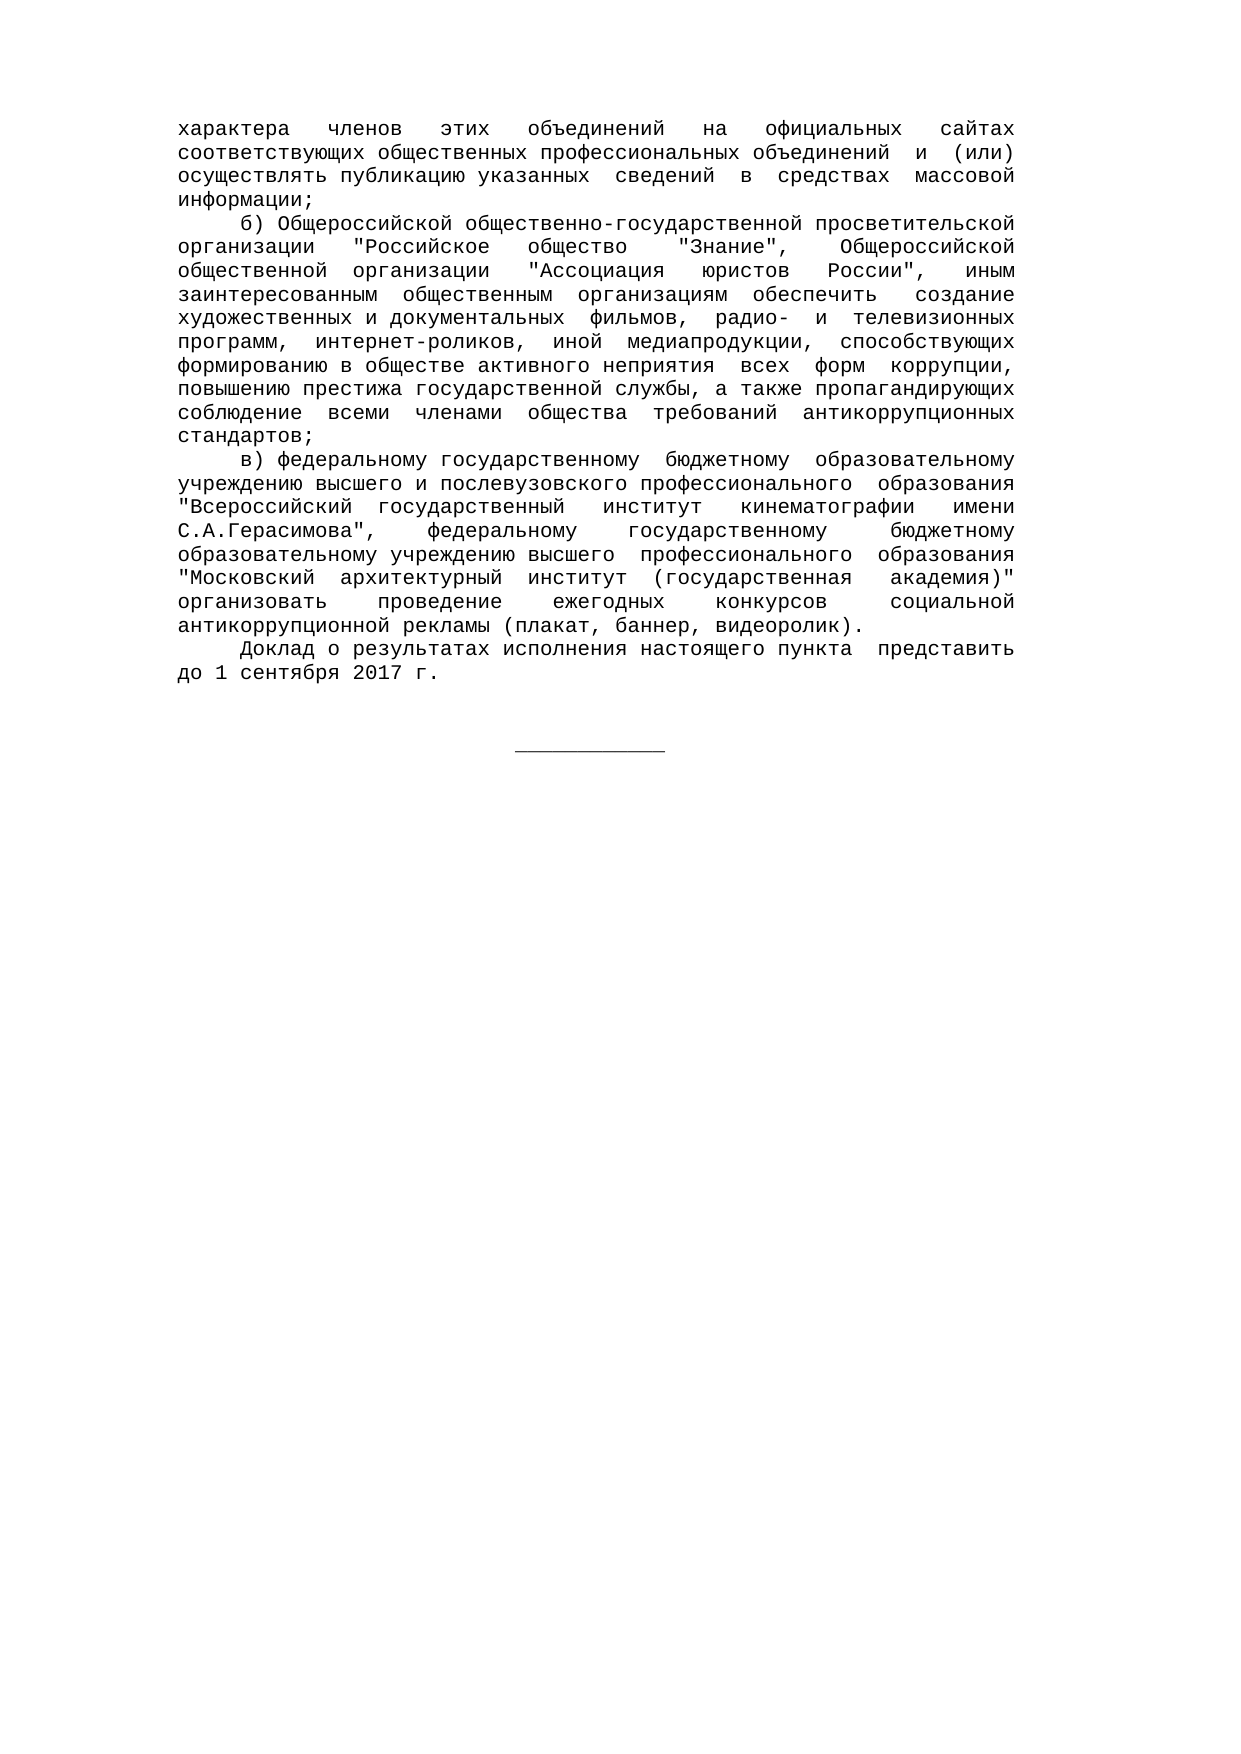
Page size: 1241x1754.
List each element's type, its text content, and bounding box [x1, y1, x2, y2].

text С.А.Герасимова", федеральному государственному бюджетному [177, 520, 1152, 544]
text ____________ [177, 733, 1152, 757]
text формированию в обществе активного неприятия всех форм коррупции, [177, 354, 1152, 378]
text характера членов этих объединений на официальных сайтах [177, 118, 1152, 142]
text организовать проведение ежегодных конкурсов социальной [177, 591, 1152, 615]
text заинтересованным общественным организациям обеспечить создание [177, 284, 1152, 307]
text информации; [177, 189, 1152, 213]
text соблюдение всеми членами общества требований антикоррупционных [177, 402, 1152, 426]
text осуществлять публикацию указанных сведений в средствах массовой [177, 165, 1152, 189]
text художественных и документальных фильмов, радио- и телевизионных [177, 307, 1152, 331]
text образовательному учреждению высшего профессионального образования [177, 544, 1152, 567]
text до 1 сентября 2017 г. [177, 662, 1152, 686]
text организации "Российское общество "Знание", Общероссийской [177, 236, 1152, 260]
text б) Общероссийской общественно-государственной просветительской [177, 213, 1152, 236]
text в) федеральному государственному бюджетному образовательному [177, 449, 1152, 473]
text стандартов; [177, 426, 1152, 449]
text соответствующих общественных профессиональных объединений и (или) [177, 142, 1152, 165]
text антикоррупционной рекламы (плакат, баннер, видеоролик). [177, 615, 1152, 638]
text "Всероссийский государственный институт кинематографии имени [177, 496, 1152, 520]
text Доклад о результатах исполнения настоящего пункта представить [177, 638, 1152, 662]
text общественной организации "Ассоциация юристов России", иным [177, 260, 1152, 284]
text "Московский архитектурный институт (государственная академия)" [177, 567, 1152, 591]
text учреждению высшего и послевузовского профессионального образования [177, 473, 1152, 496]
text повышению престижа государственной службы, а также пропагандирующих [177, 378, 1152, 402]
text программ, интернет-роликов, иной медиапродукции, способствующих [177, 331, 1152, 354]
